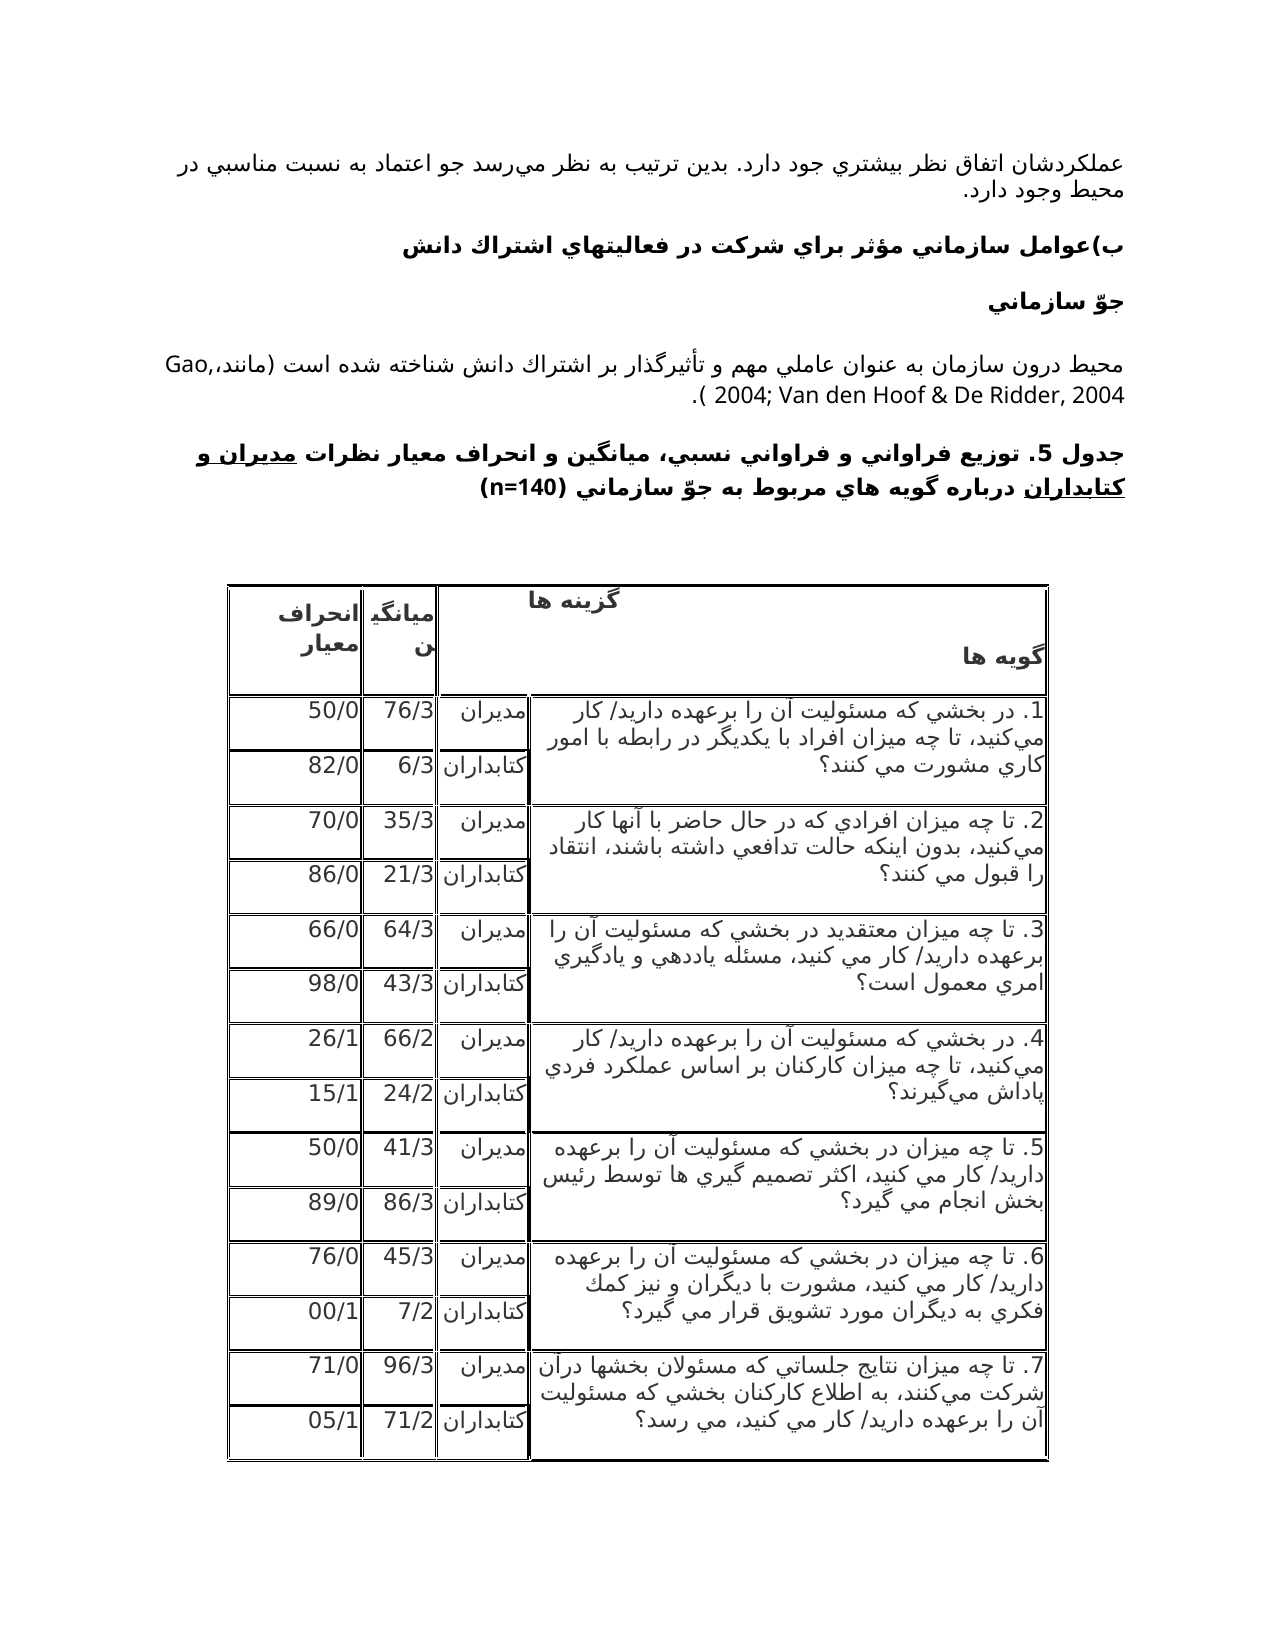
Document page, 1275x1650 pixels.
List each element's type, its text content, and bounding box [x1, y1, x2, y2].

text محيط درون سازمان به عنوان عاملي مهم و تأثيرگذار بر اشتراك دانش شناخته شده است (مانند،Gao, 2004; Van den Hoof & De Ridder, 2004 ). [150, 348, 1125, 411]
table_cell مديران [438, 804, 528, 858]
table_cell 45/3 [364, 1240, 435, 1295]
table_cell 2. تا چه ميزان افرادي كه در حال حاضر با آنها كار مي‌كنيد، بدون اينكه حالت تدافعي داشته باشند، انتقاد را قبول مي كنند؟ [531, 804, 1046, 913]
table_cell 35/3 [364, 804, 435, 858]
table_header گزينه ها گويه ها [439, 587, 1047, 694]
text جوّ سازماني [150, 288, 1125, 315]
table_cell مديران [437, 694, 529, 749]
table_cell 50/0 [230, 1134, 360, 1186]
table_cell كتابداران [438, 749, 527, 803]
table_cell كتابداران [438, 858, 527, 913]
table_cell 70/0 [230, 807, 360, 858]
table_cell 41/3 [364, 1131, 435, 1186]
table_cell 24/2 [364, 1076, 435, 1131]
table_cell 00/1 [230, 1298, 360, 1349]
table_cell 1. در بخشي كه مسئوليت آن را برعهده داريد/ كار مي‌كنيد، تا چه ميزان افراد با يكديگر در رابطه با امور كاري مشورت مي كنند؟ [529, 694, 1046, 803]
table_cell 6/3 [364, 749, 435, 803]
table_cell 5. تا چه ميزان در بخشي كه مسئوليت آن را برعهده داريد/ كار مي كنيد، اكثر تصميم گيري ها توسط رئيس بخش انجام مي گيرد؟ [531, 1131, 1045, 1240]
table_cell مديران [437, 913, 529, 967]
table_cell 86/0 [230, 862, 360, 913]
table_cell 15/1 [230, 1080, 360, 1131]
table_cell 3. تا چه ميزان معتقديد در بخشي كه مسئوليت آن را برعهده داريد/ كار مي كنيد، مسئله ياددهي و يادگيري امري معمول است؟ [529, 913, 1047, 1022]
table_cell 21/3 [364, 858, 435, 913]
table_cell 7. تا چه ميزان نتايج جلساتي كه مسئولان بخشها درآن شركت مي‌كنند، به اطلاع كاركنان بخشي كه مسئوليت آن را برعهده داريد/ كار مي كنيد، مي رسد؟ [531, 1349, 1047, 1458]
table_cell 76/3 [364, 694, 435, 749]
table_cell 98/0 [230, 971, 360, 1022]
table_cell كتابداران [438, 967, 527, 1022]
table_cell مديران [438, 1240, 528, 1295]
table_cell 50/0 [230, 698, 360, 749]
table_header ميانگين [362, 587, 435, 694]
table_cell 89/0 [230, 1189, 360, 1240]
table_cell مديران [437, 1022, 529, 1076]
table_cell كتابداران [437, 1186, 527, 1240]
table_cell كتابداران [437, 1404, 527, 1458]
table_cell 86/3 [362, 1186, 437, 1240]
table_cell 4. در بخشي كه مسئوليت آن را برعهده داريد/ كار مي‌كنيد، تا چه ميزان كاركنان بر اساس عملكرد فردي پاداش مي‌گيرند؟ [529, 1022, 1047, 1131]
table_cell 71/0 [230, 1353, 360, 1404]
table_cell 66/0 [230, 916, 360, 967]
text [150, 150, 1125, 203]
table_cell مديران [438, 1131, 527, 1186]
table_cell 96/3 [364, 1349, 435, 1404]
table_cell 64/3 [362, 913, 437, 967]
table_cell كتابداران [438, 1076, 527, 1131]
table_cell 76/0 [230, 1244, 360, 1295]
table_cell 66/2 [362, 1022, 437, 1076]
table_cell مديران [438, 1349, 528, 1404]
table_cell 71/2 [362, 1404, 437, 1458]
text ب)عوامل سازماني مؤثر براي شركت در فعاليتهاي اشتراك دانش [150, 232, 1125, 259]
table_cell 82/0 [230, 752, 360, 803]
table_cell 05/1 [228, 1407, 362, 1458]
table_cell 43/3 [364, 967, 435, 1022]
table_cell 26/1 [230, 1025, 360, 1076]
table_cell 7/2 [362, 1295, 437, 1349]
table_cell 6. تا چه ميزان در بخشي كه مسئوليت آن را برعهده داريد/ كار مي كنيد، مشورت با ديگران و نيز كمك فكري به ديگران مورد تشويق قرار مي گيرد؟ [531, 1240, 1046, 1349]
text جدول 5. توزيع فراواني و فراواني نسبي، ميانگين و انحراف معيار نظرات مديران و كتابداران درباره گويه هاي مربوط به جوّ سازماني (n=140) [150, 440, 1125, 502]
table_header انحراف معيار [228, 587, 362, 694]
table_cell كتابداران [437, 1295, 527, 1349]
